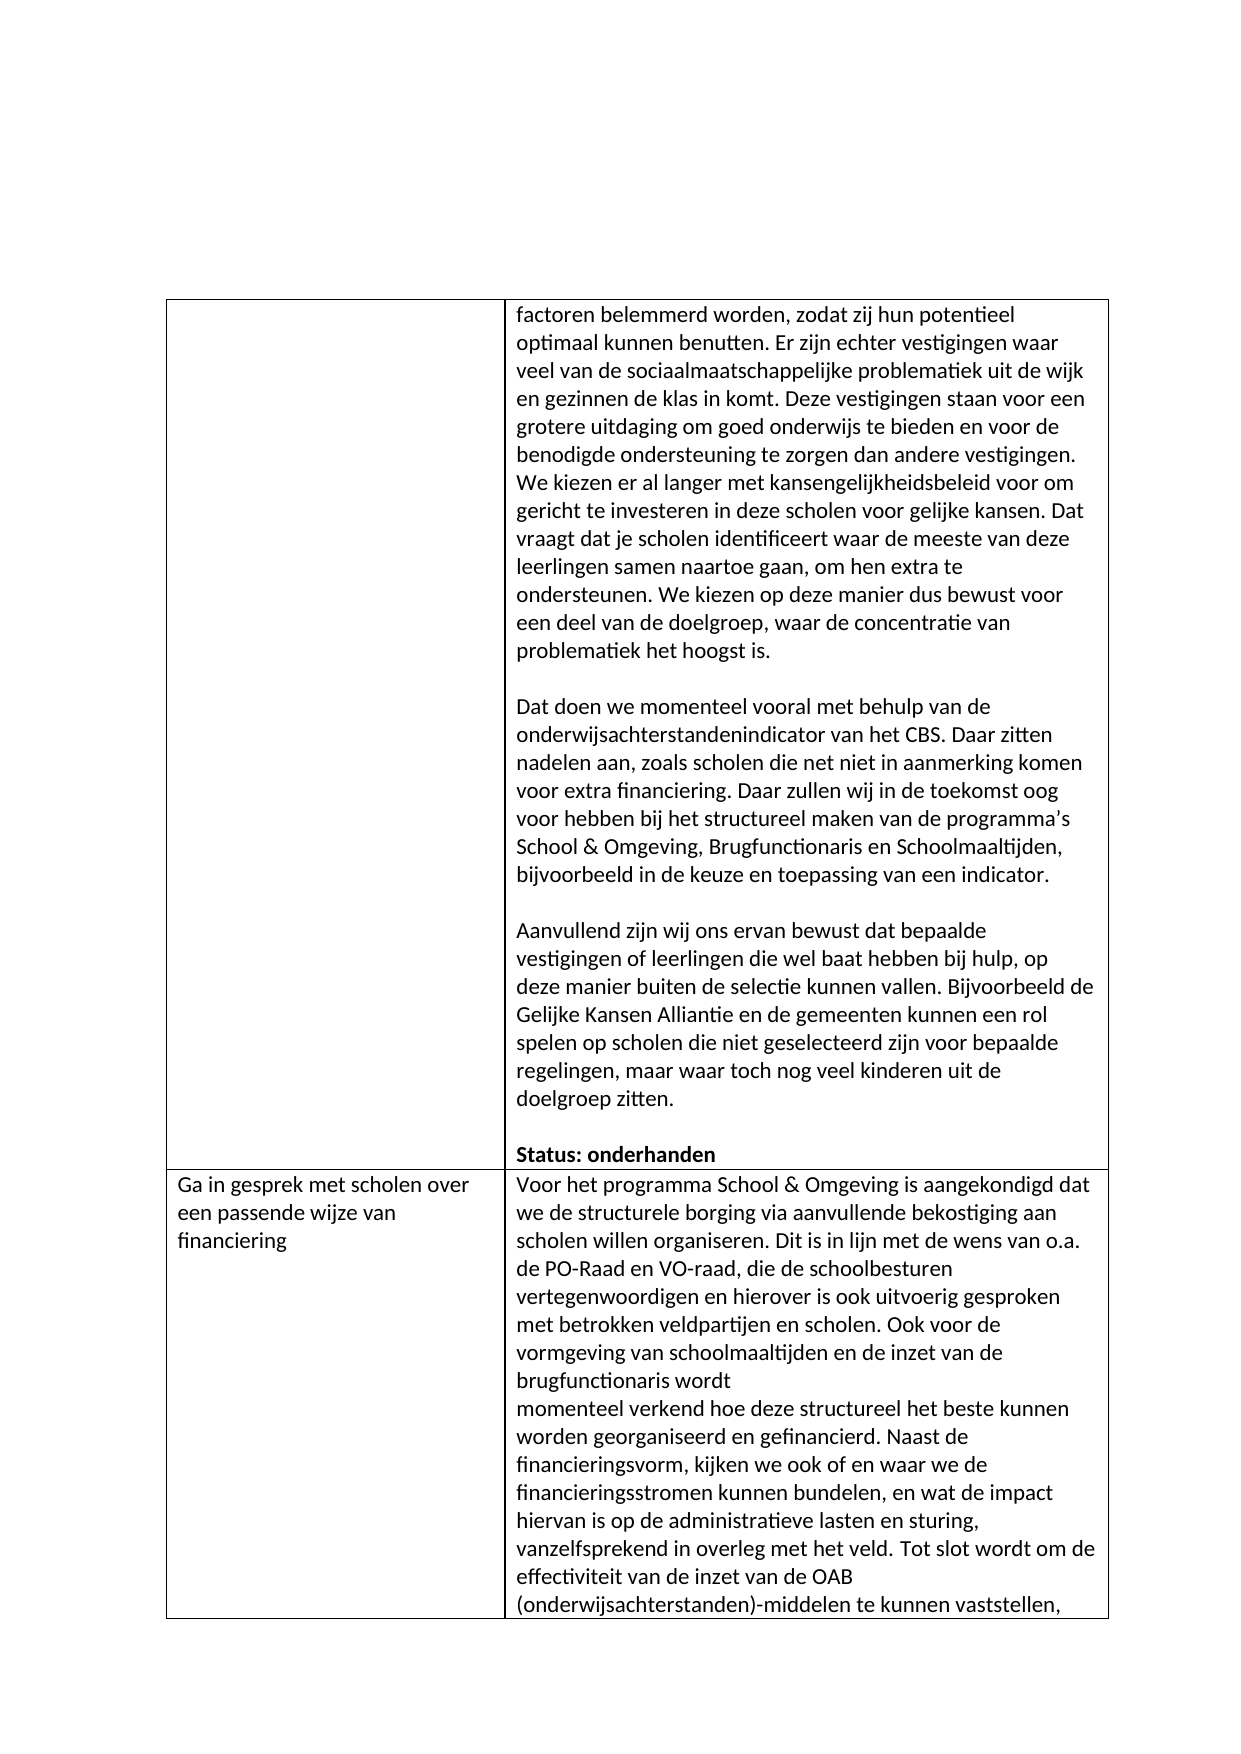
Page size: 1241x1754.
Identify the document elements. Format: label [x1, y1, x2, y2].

table_cell [506, 1170, 1108, 1618]
table_cell [167, 300, 504, 1169]
table_cell [167, 1170, 504, 1618]
table_cell [506, 300, 1108, 1169]
